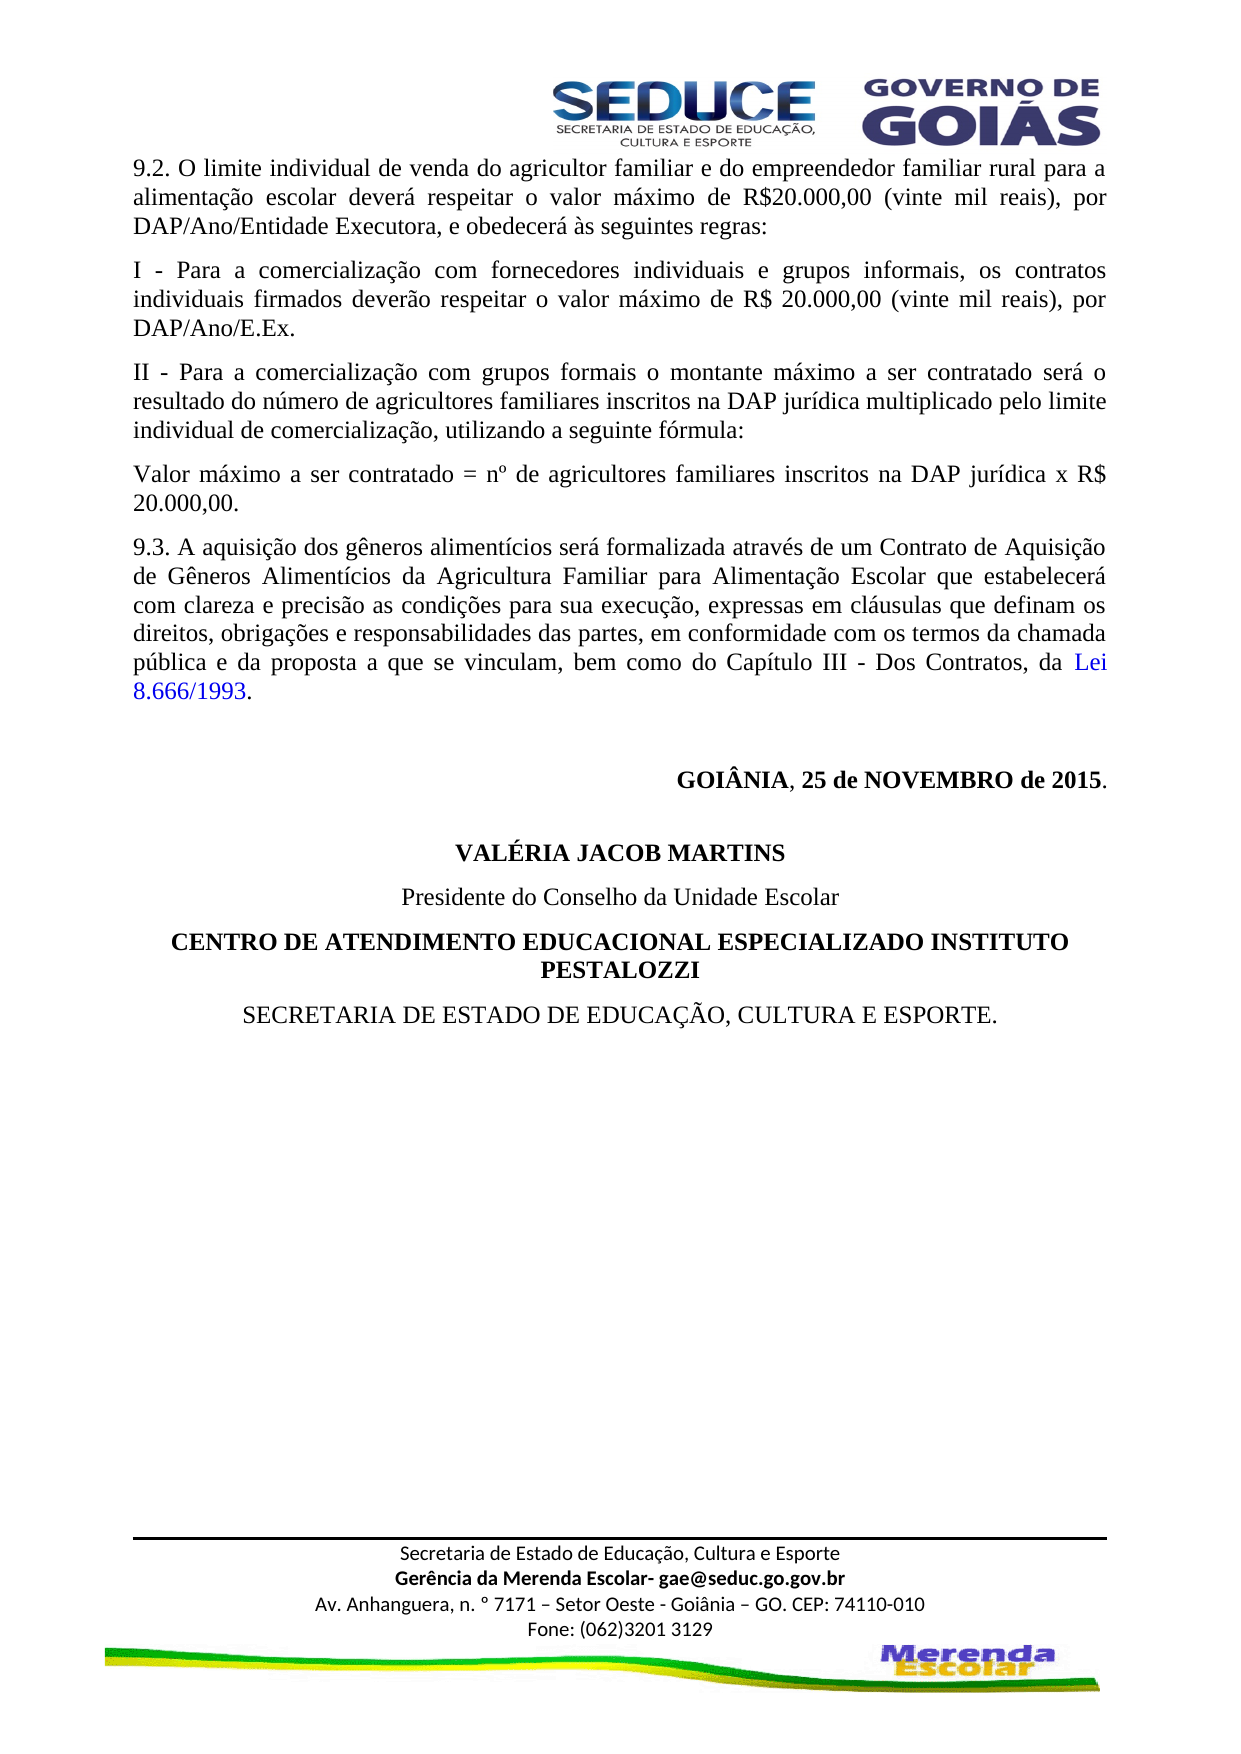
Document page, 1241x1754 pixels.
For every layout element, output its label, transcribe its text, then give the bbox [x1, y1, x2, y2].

text VALÉRIA JACOB MARTINS [133, 809, 1107, 867]
text GOIÂNIA, 25 de NOVEMBRO de 2015. [133, 765, 1107, 793]
text 9.3. A aquisição dos gêneros alimentícios será formalizada através de um Contrato de Aquisição de Gêneros Alimentícios da Agricultura Familiar para Alimentação Escolar que estabelecerá com clareza e precisão as condições para sua execução, expressas em cláusulas que definam os direitos, obrigações e responsabilidades das partes, em conformidade com os termos da chamada pública e da proposta a que se vinculam, bem como do Capítulo III - Dos Contratos, da Lei 8.666/1993. [133, 532, 1107, 705]
picture [552, 73, 1108, 154]
text I - Para a comercialização com fornecedores individuais e grupos informais, os contratos individuais firmados deverão respeitar o valor máximo de R$ 20.000,00 (vinte mil reais), por DAP/Ano/E.Ex. [133, 255, 1107, 342]
text Valor máximo a ser contratado = nº de agricultores familiares inscritos na DAP jurídica x R$ 20.000,00. [133, 459, 1107, 517]
text SECRETARIA DE ESTADO DE EDUCAÇÃO, CULTURA E ESPORTE. [133, 1000, 1107, 1028]
text CENTRO DE ATENDIMENTO EDUCACIONAL ESPECIALIZADO INSTITUTO PESTALOZZI [133, 927, 1107, 984]
text 9.2. O limite individual de venda do agricultor familiar e do empreendedor familiar rural para a alimentação escolar deverá respeitar o valor máximo de R$20.000,00 (vinte mil reais), por DAP/Ano/Entidade Executora, e obedecerá às seguintes regras: [133, 153, 1107, 240]
text II - Para a comercialização com grupos formais o montante máximo a ser contratado será o resultado do número de agricultores familiares inscritos na DAP jurídica multiplicado pelo limite individual de comercialização, utilizando a seguinte fórmula: [133, 357, 1107, 443]
text Presidente do Conselho da Unidade Escolar [133, 882, 1107, 911]
